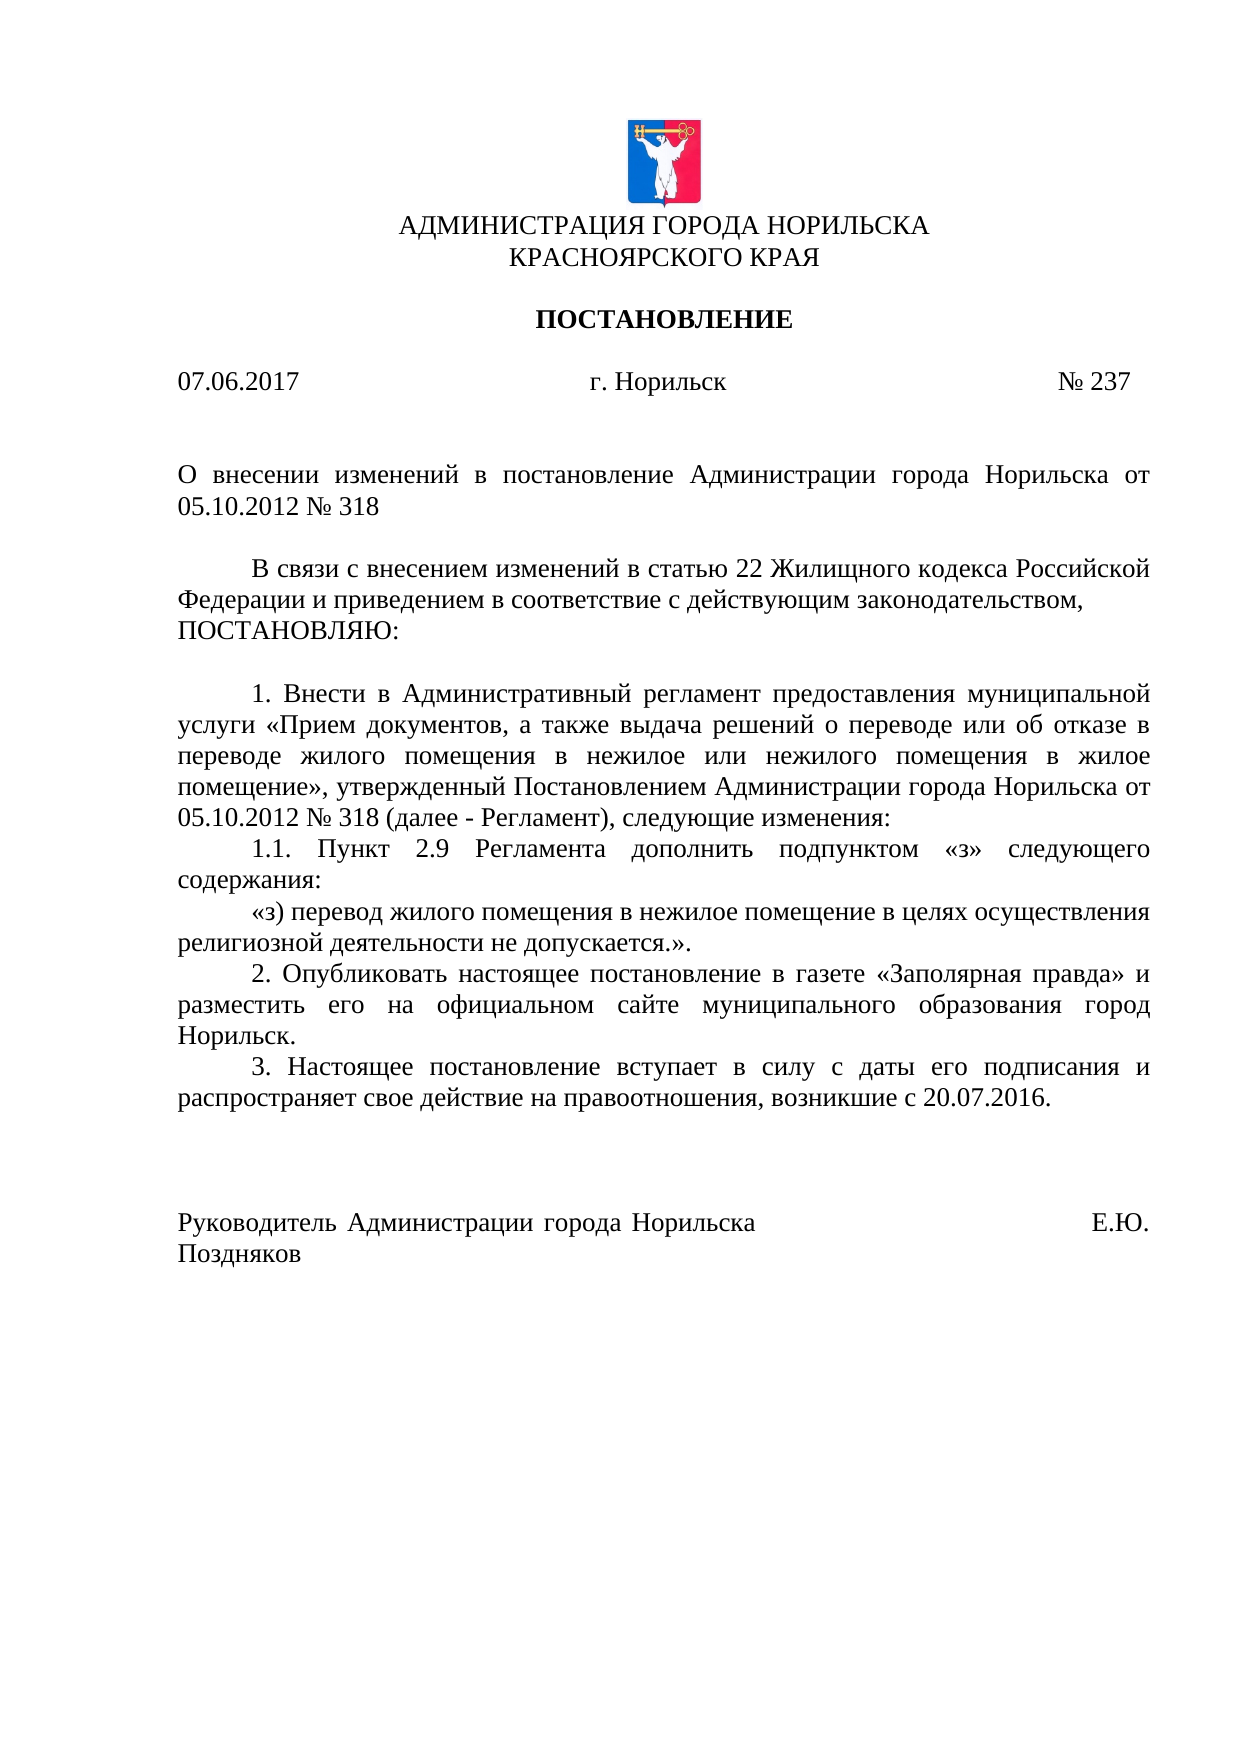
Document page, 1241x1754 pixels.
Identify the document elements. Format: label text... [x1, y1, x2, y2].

text 1.1. Пункт 2.9 Регламента дополнить подпунктом «з» следующего содержания: [177, 832, 1152, 895]
text В связи с внесением изменений в статью 22 Жилищного кодекса Российской Федерации и приведением в соответствие с действующим законодательством, [177, 552, 1152, 614]
text АДМИНИСТРАЦИЯ ГОРОДА НОРИЛЬСКА [177, 209, 1152, 241]
text ПОСТАНОВЛЯЮ: [177, 614, 1152, 646]
text ПОСТАНОВЛЕНИЕ [177, 303, 1152, 334]
text 2. Опубликовать настоящее постановление в газете «Заполярная правда» и разместить его на официальном сайте муниципального образования город Норильск. [177, 957, 1152, 1050]
text «з) перевод жилого помещения в нежилое помещение в целях осуществления религиозной деятельности не допускается.». [177, 895, 1152, 957]
picture [626, 118, 703, 210]
text КРАСНОЯРСКОГО КРАЯ [177, 241, 1152, 272]
text 1. Внести в Административный регламент предоставления муниципальной услуги «Прием документов, а также выдача решений о переводе или об отказе в переводе жилого помещения в нежилое или нежилого помещения в жилое помещение», утвержденный Постановлением Администрации города Норильска от 05.10.2012 № 318 (далее - Регламент), следующие изменения: [177, 677, 1152, 832]
text 07.06.2017 г. Норильск № 237 [177, 365, 1152, 396]
text Руководитель Администрации города Норильска Е.Ю. Поздняков [177, 1206, 1152, 1268]
text 3. Настоящее постановление вступает в силу с даты его подписания и распространяет свое действие на правоотношения, возникшие с 20.07.2016. [177, 1050, 1152, 1113]
text О внесении изменений в постановление Администрации города Норильска от 05.10.2012 № 318 [177, 459, 1152, 521]
